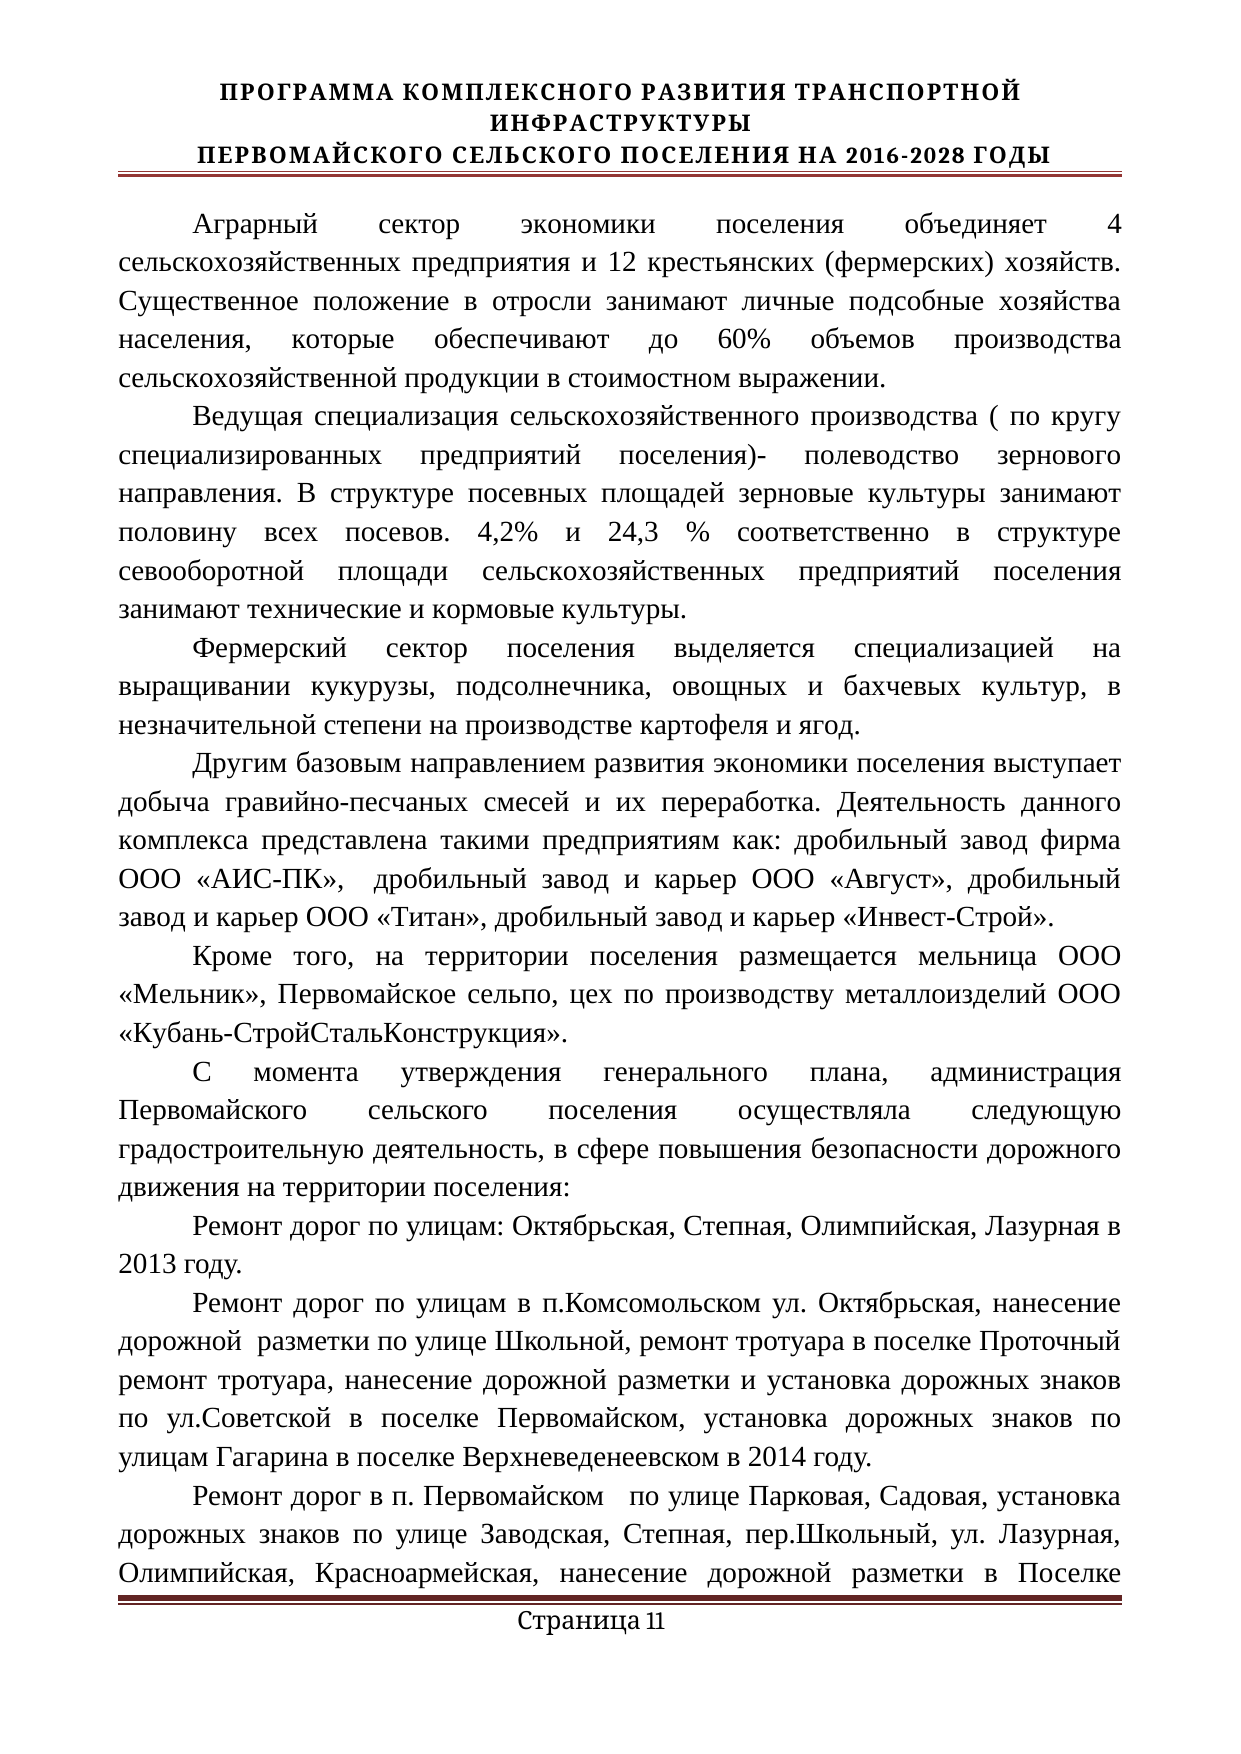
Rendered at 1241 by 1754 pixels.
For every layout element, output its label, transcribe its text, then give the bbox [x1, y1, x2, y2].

text Кроме того, на территории поселения размещается мельница ООО «Мельник», Первомайское сельпо, цех по производству металлоизделий ООО «Кубань-СтройСтальКонструкция». [118, 938, 1122, 1049]
text Другим базовым направлением развития экономики поселения выступает добыча гравийно-песчаных смесей и их переработка. Деятельность данного комплекса представлена такими предприятиям как: дробильный завод фирма ООО «АИС-ПК», дробильный завод и карьер ООО «Август», дробильный завод и карьер ООО «Титан», дробильный завод и карьер «Инвест-Строй». [118, 745, 1122, 933]
text С момента утверждения генерального плана, администрация Первомайского сельского поселения осуществляла следующую градостроительную деятельность, в сфере повышения безопасности дорожного движения на территории поселения: [118, 1054, 1122, 1203]
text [118, 1478, 1122, 1588]
text Ремонт дорог по улицам: Октябрьская, Степная, Олимпийская, Лазурная в 2013 году. [118, 1208, 1122, 1280]
text Ведущая специализация сельскохозяйственного производства ( по кругу специализированных предприятий поселения)- полеводство зернового направления. В структуре посевных площадей зерновые культуры занимают половину всех посевов. 4,2% и 24,3 % соответственно в структуре севооборотной площади сельскохозяйственных предприятий поселения занимают технические и кормовые культуры. [118, 398, 1122, 625]
text Ремонт дорог по улицам в п.Комсомольском ул. Октябрьская, нанесение дорожной разметки по улице Школьной, ремонт тротуара в поселке Проточный ремонт тротуара, нанесение дорожной разметки и установка дорожных знаков по ул.Советской в поселке Первомайском, установка дорожных знаков по улицам Гагарина в поселке Верхневеденеевском в 2014 году. [118, 1285, 1122, 1473]
text Аграрный сектор экономики поселения объединяет 4 сельскохозяйственных предприятия и 12 крестьянских (фермерских) хозяйств. Существенное положение в отросли занимают личные подсобные хозяйства населения, которые обеспечивают до 60% объемов производства сельскохозяйственной продукции в стоимостном выражении. [118, 206, 1122, 393]
text Фермерский сектор поселения выделяется специализацией на выращивании кукурузы, подсолнечника, овощных и бахчевых культур, в незначительной степени на производстве картофеля и ягод. [118, 630, 1122, 740]
